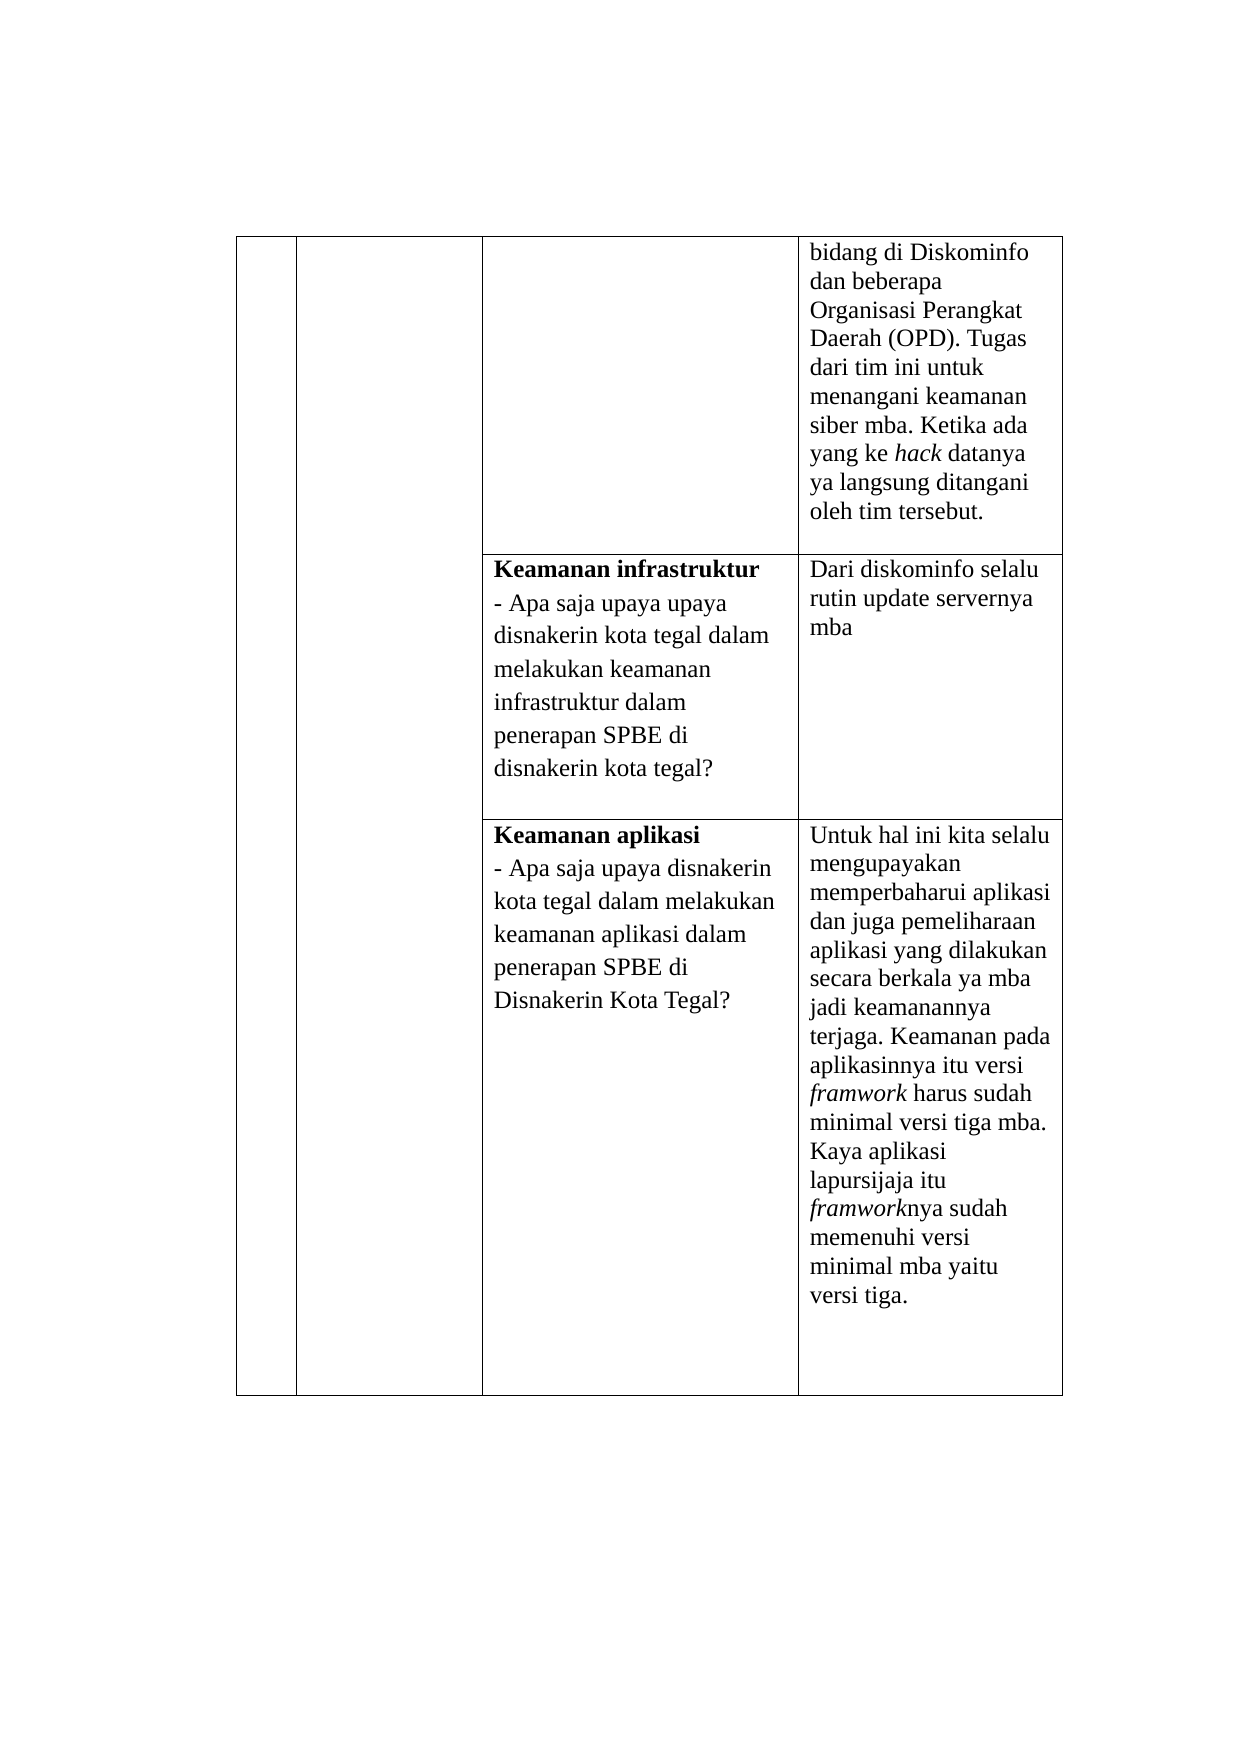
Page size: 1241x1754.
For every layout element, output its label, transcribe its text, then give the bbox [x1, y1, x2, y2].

table_cell Keamanan infrastruktur - Apa saja upaya upaya disnakerin kota tegal dalam melakukan keamanan infrastruktur dalam penerapan SPBE di disnakerin kota tegal? [483, 555, 798, 819]
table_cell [483, 237, 798, 553]
table_cell Dari diskominfo selalu rutin update servernya mba [799, 555, 1062, 819]
table_cell Keamanan aplikasi - Apa saja upaya disnakerin kota tegal dalam melakukan keamanan aplikasi dalam penerapan SPBE di Disnakerin Kota Tegal? [483, 820, 798, 1395]
table_cell Untuk hal ini kita selalu mengupayakan memperbaharui aplikasi dan juga pemeliharaan aplikasi yang dilakukan secara berkala ya mba jadi keamanannya terjaga. Keamanan pada aplikasinnya itu versi framwork harus sudah minimal versi tiga mba. Kaya aplikasi lapursijaja itu framworknya sudah memenuhi versi minimal mba yaitu versi tiga. [799, 820, 1062, 1395]
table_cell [799, 237, 1062, 553]
